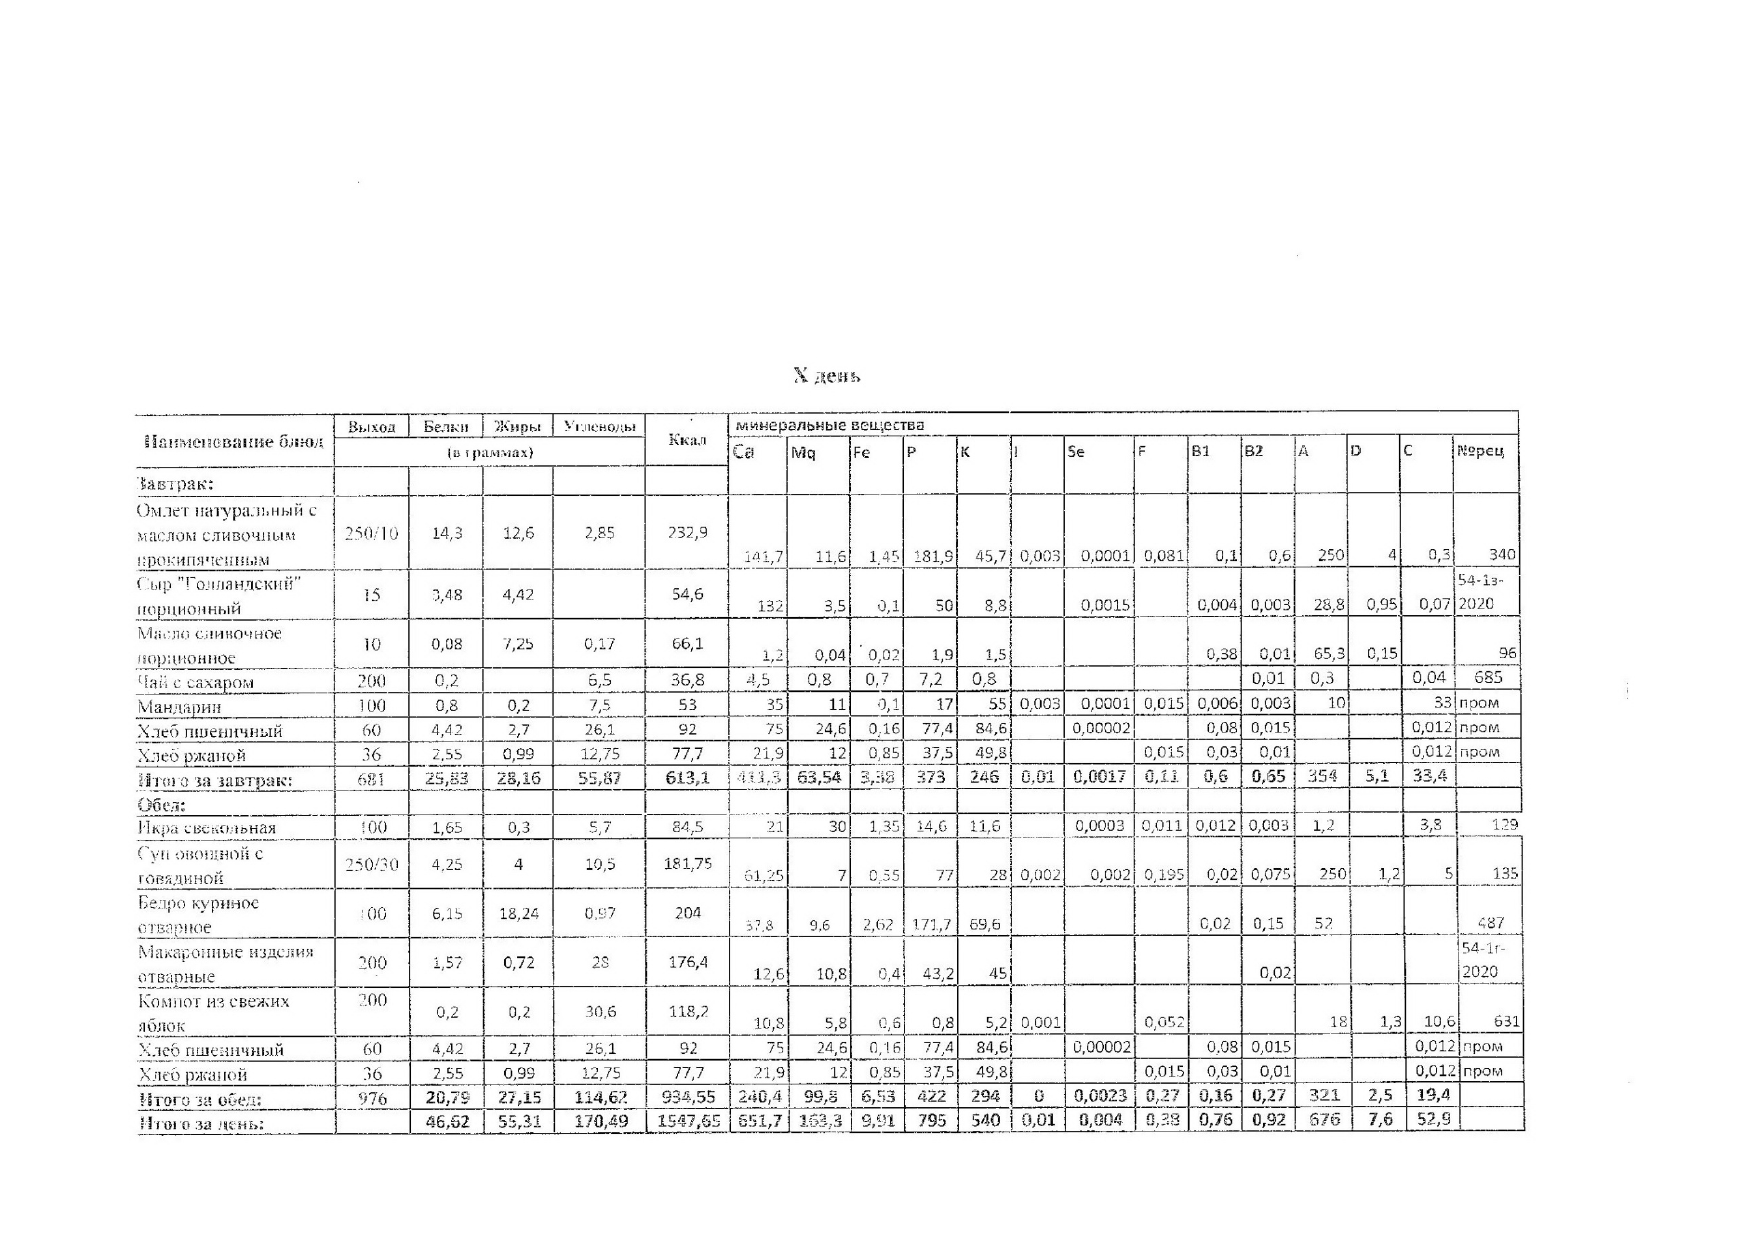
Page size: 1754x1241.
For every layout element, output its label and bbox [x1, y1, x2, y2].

picture [118, 177, 1636, 1152]
